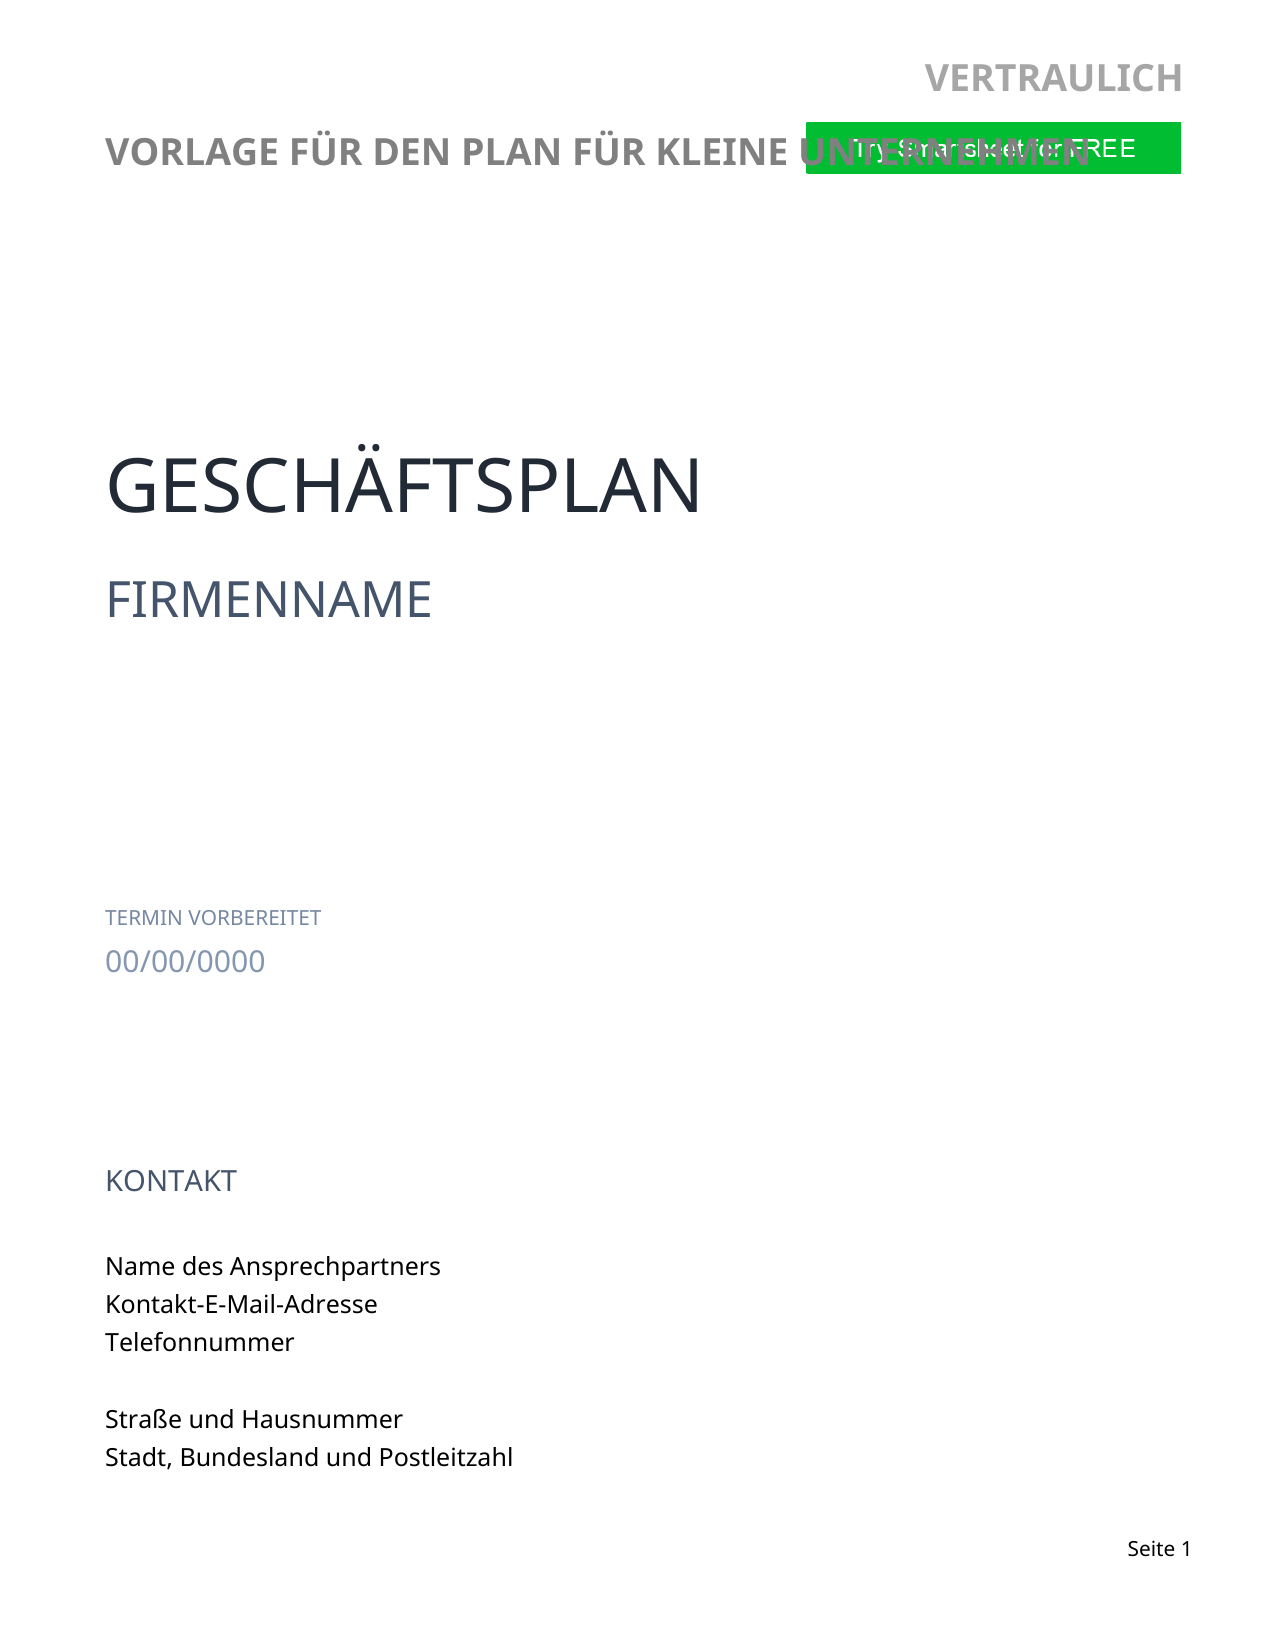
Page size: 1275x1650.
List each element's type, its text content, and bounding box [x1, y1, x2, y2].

text VORLAGE FÜR DEN PLAN FÜR KLEINE UNTERNEHMEN [105, 125, 1200, 176]
text TERMIN VORBEREITET [105, 903, 1200, 932]
text GESCHÄFTSPLAN [105, 432, 1200, 534]
text Kontakt-E-Mail-Adresse [105, 1287, 1200, 1321]
text KONTAKT [105, 1161, 1200, 1200]
text Straße und Hausnummer [105, 1401, 1200, 1435]
text FIRMENNAME [105, 563, 1200, 632]
text Name des Ansprechpartners [105, 1248, 1200, 1282]
text Telefonnummer [105, 1325, 1200, 1359]
text Stadt, Bundesland und Postleitzahl [105, 1439, 1200, 1473]
text 00/00/0000 [105, 940, 1200, 981]
